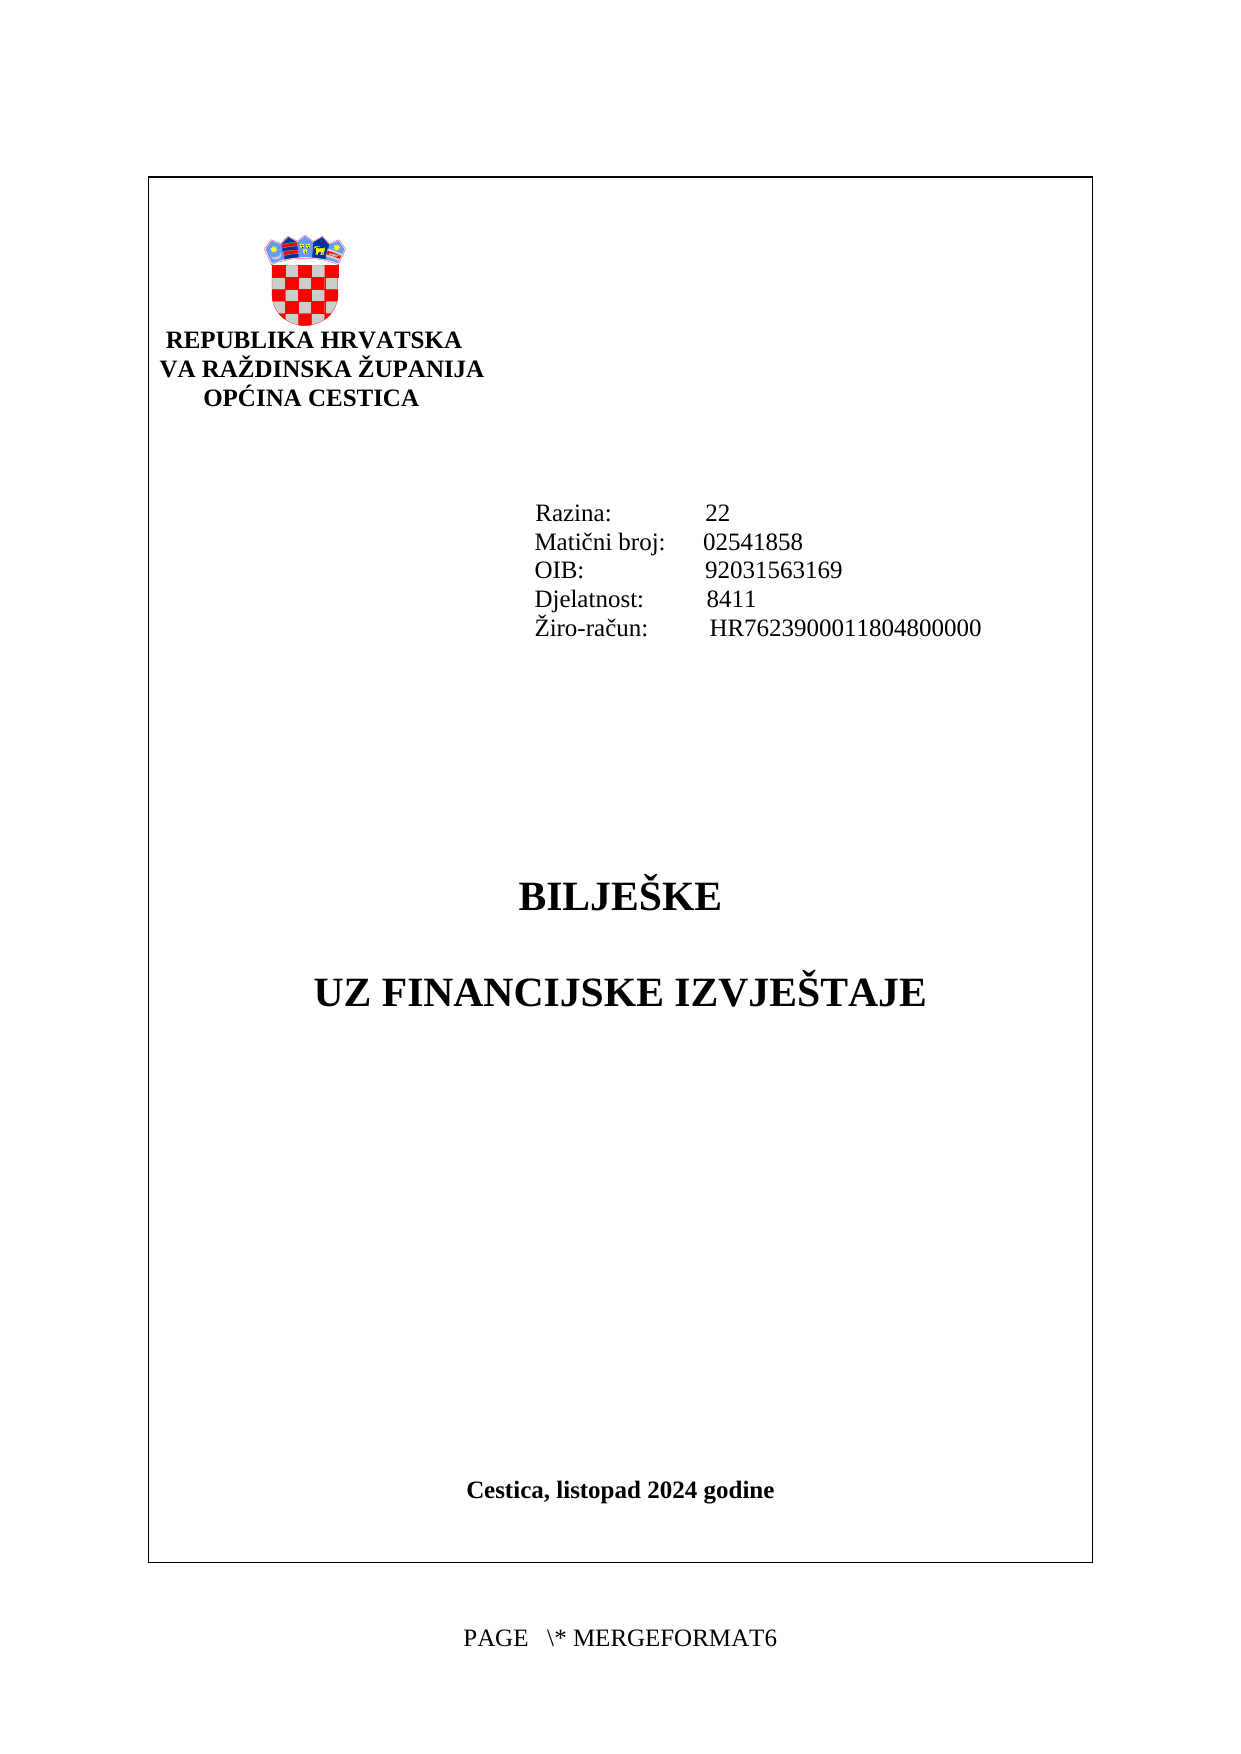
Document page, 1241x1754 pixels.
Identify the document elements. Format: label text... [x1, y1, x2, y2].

table_header REPUBLIKA HRVATSKA VA RAŽDINSKA ŽUPANIJA OPĆINA CESTICA Razina: 22 Matični broj: 02541858 OIB: 92031563169 Djelatnost: 8411 Žiro-račun: HR7623900011804800000 BILJEŠKE UZ FINANCIJSKE IZVJEŠTAJE Cestica, listopad 2024 godine [149, 178, 1092, 1562]
